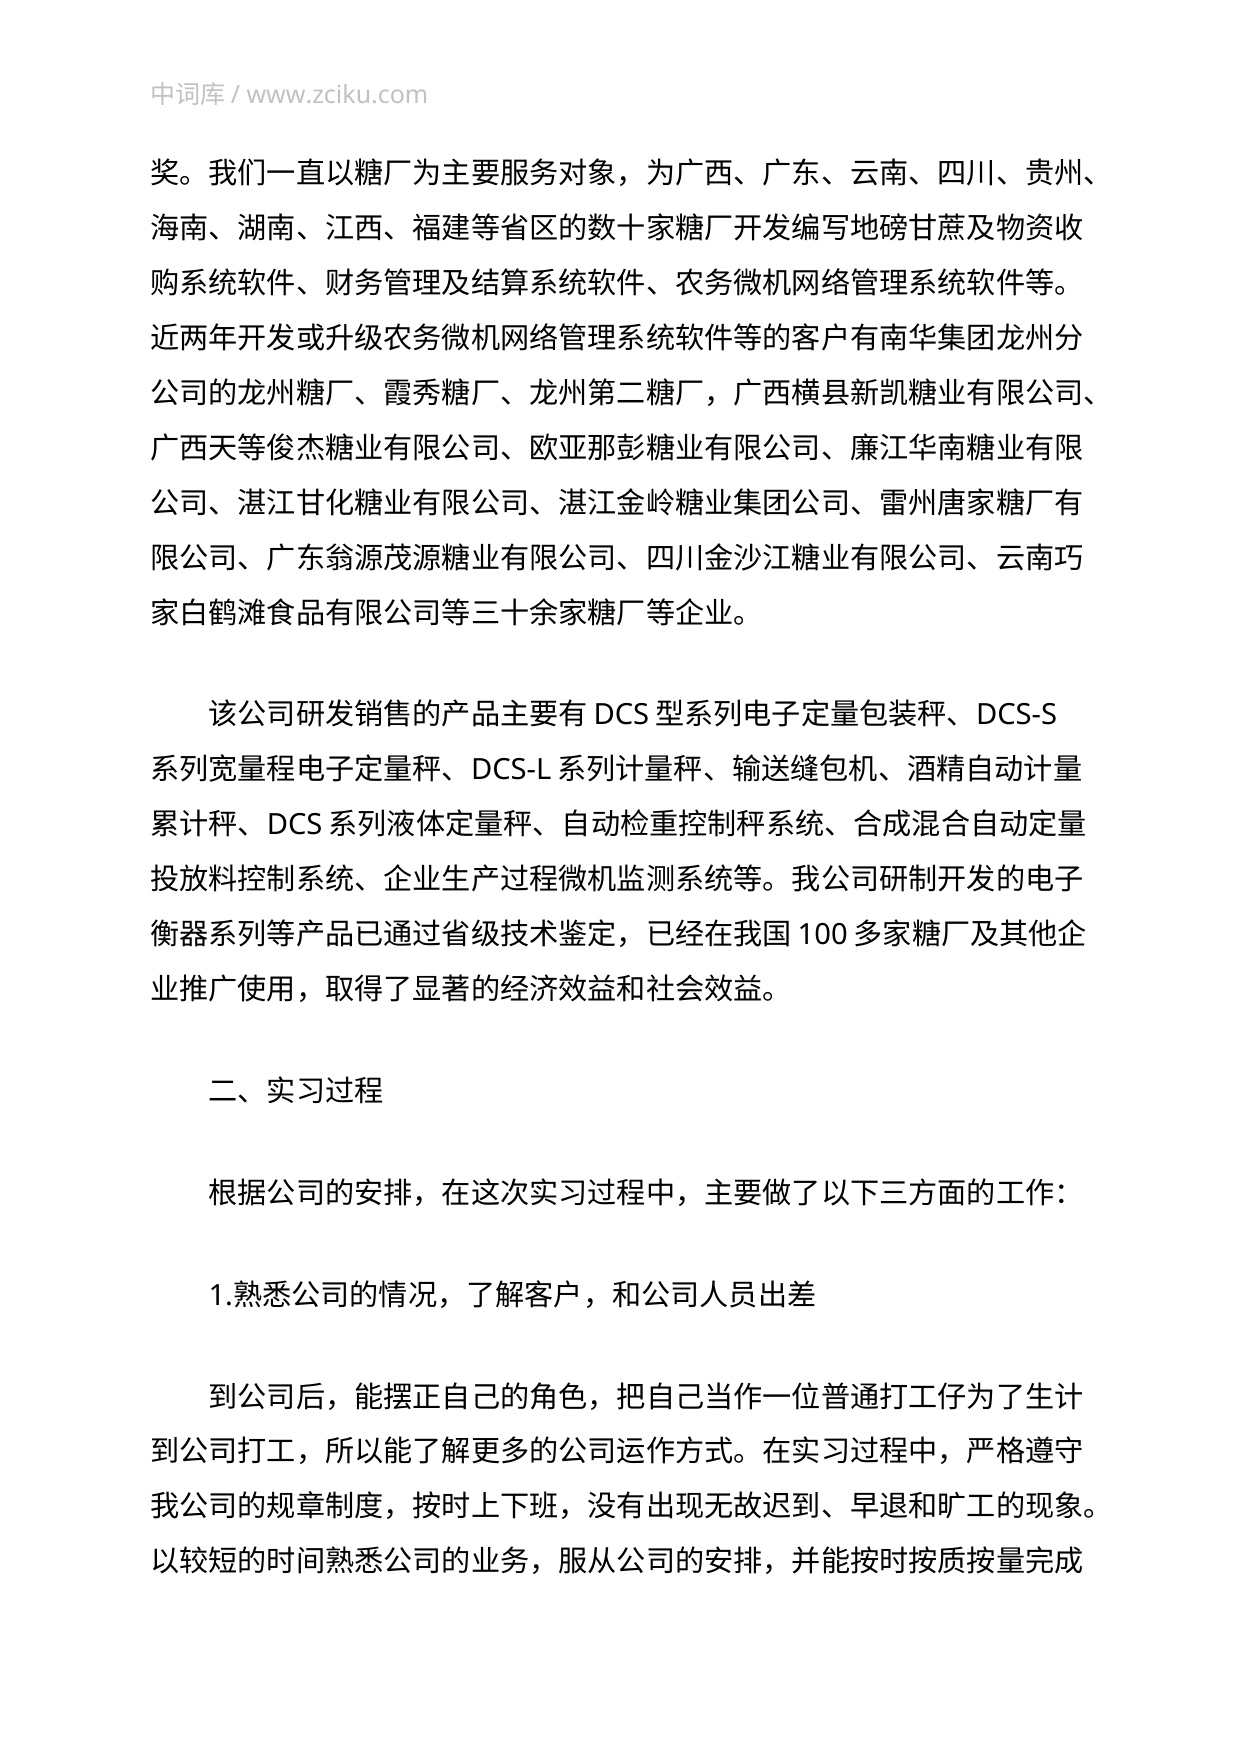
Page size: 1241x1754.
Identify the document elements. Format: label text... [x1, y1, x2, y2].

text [150, 150, 1090, 631]
text 1.熟悉公司的情况，了解客户，和公司人员出差 [150, 1271, 1090, 1313]
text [150, 1373, 1090, 1580]
text 根据公司的安排，在这次实习过程中，主要做了以下三方面的工作： [150, 1169, 1090, 1212]
text 二、实习过程 [150, 1068, 1090, 1110]
text 该公司研发销售的产品主要有DCS型系列电子定量包装秤、DCS-S系列宽量程电子定量秤、DCS-L系列计量秤、输送缝包机、酒精自动计量累计秤、DCS系列液体定量秤、自动检重控制秤系统、合成混合自动定量投放料控制系统、企业生产过程微机监测系统等。我公司研制开发的电子衡器系列等产品已通过省级技术鉴定，已经在我国100多家糖厂及其他企业推广使用，取得了显著的经济效益和社会效益。 [150, 691, 1090, 1008]
